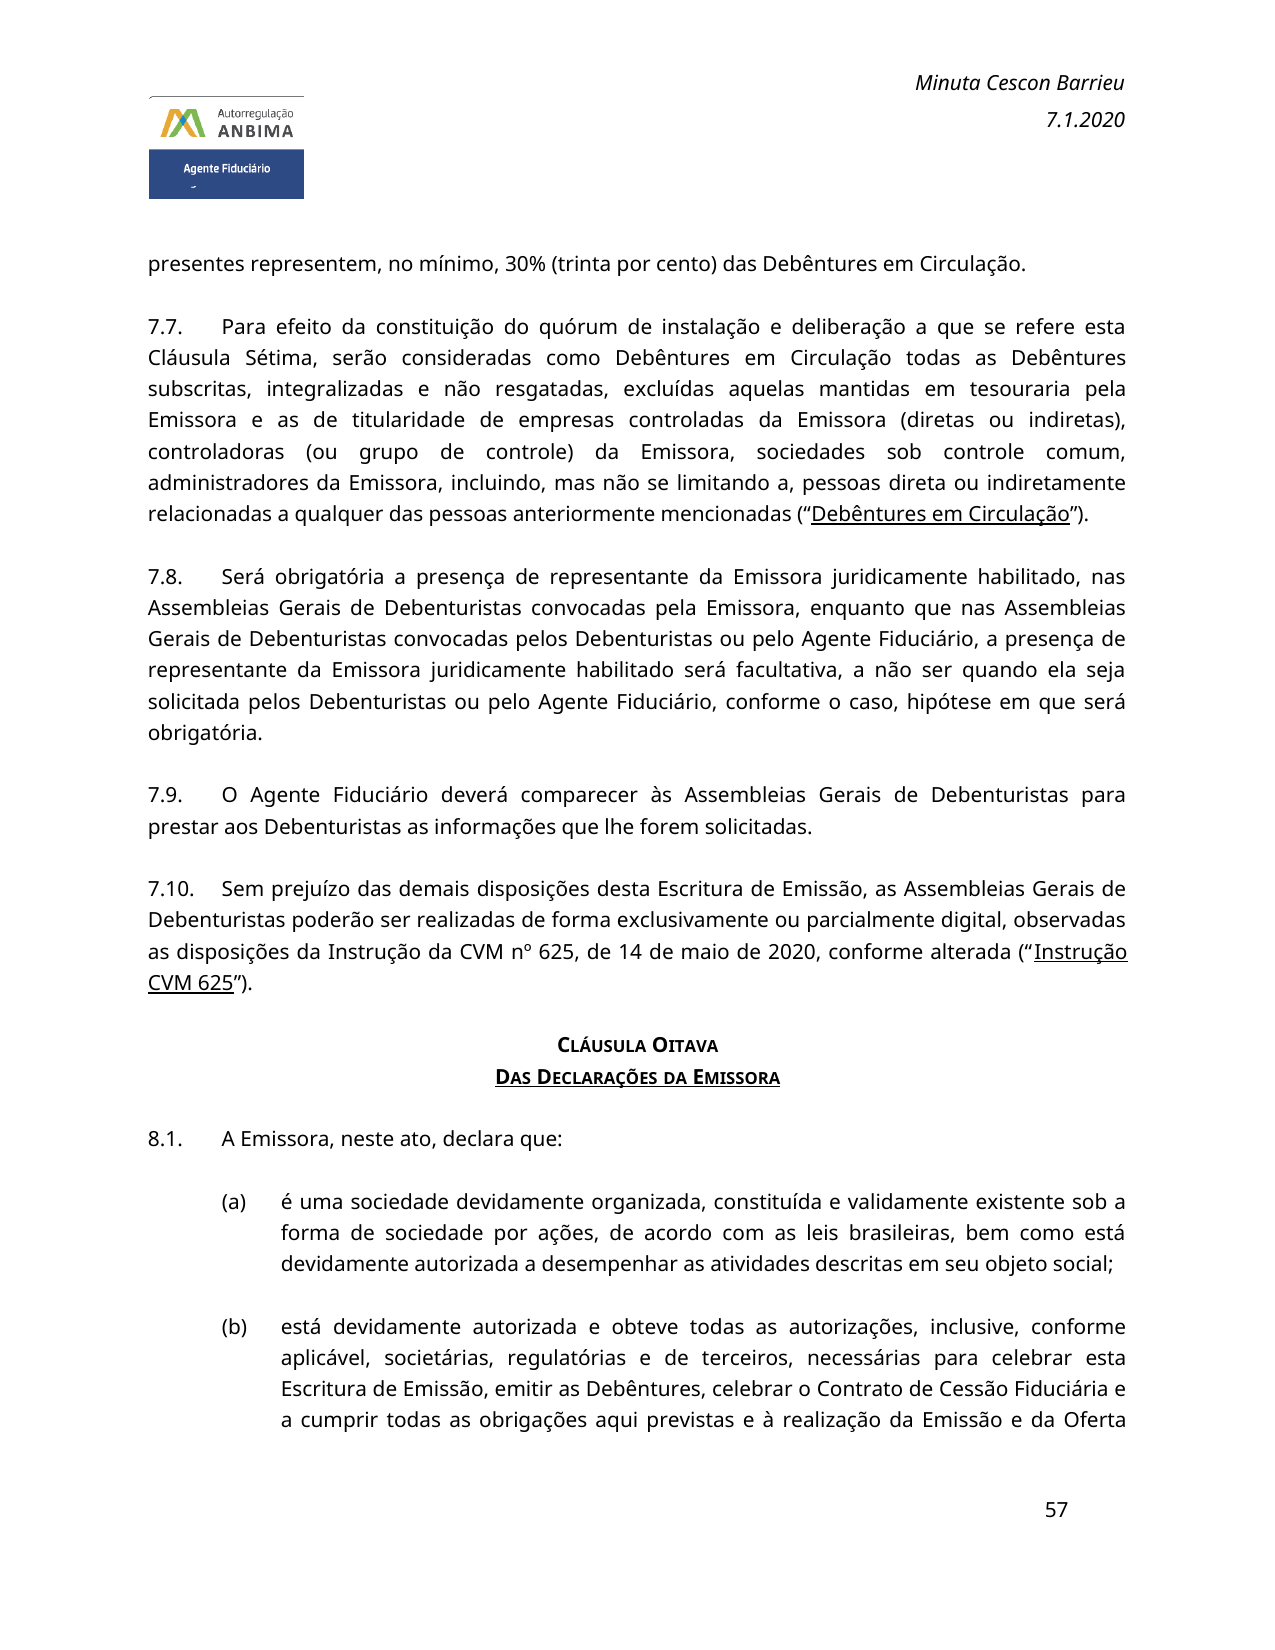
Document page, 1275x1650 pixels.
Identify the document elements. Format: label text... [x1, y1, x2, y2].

subtitle Cláusula Oitava [148, 1028, 1127, 1059]
text 7.7. Para efeito da constituição do quórum de instalação e deliberação a que se refere esta Cláusula Sétima, serão consideradas como Debêntures em Circulação todas as Debêntures subscritas, integralizadas e não resgatadas, excluídas aquelas mantidas em tesouraria pela Emissora e as de titularidade de empresas controladas da Emissora (diretas ou indiretas), controladoras (ou grupo de controle) da Emissora, sociedades sob controle comum, administradores da Emissora, incluindo, mas não se limitando a, pessoas direta ou indiretamente relacionadas a qualquer das pessoas anteriormente mencionadas (“Debêntures em Circulação”). [148, 309, 1127, 528]
text 8.1. A Emissora, neste ato, declara que: [148, 1122, 1127, 1153]
picture [147, 96, 304, 198]
text 7.10. Sem prejuízo das demais disposições desta Escritura de Emissão, as Assembleias Gerais de Debenturistas poderão ser realizadas de forma exclusivamente ou parcialmente digital, observadas as disposições da Instrução da CVM nº 625, de 14 de maio de 2020, conforme alterada (“Instrução CVM 625”). [148, 872, 1127, 997]
subtitle Das Declarações da Emissora [148, 1059, 1127, 1090]
text 7.9. O Agente Fiduciário deverá comparecer às Assembleias Gerais de Debenturistas para prestar aos Debenturistas as informações que lhe forem solicitadas. [148, 778, 1127, 840]
text 7.8. Será obrigatória a presença de representante da Emissora juridicamente habilitado, nas Assembleias Gerais de Debenturistas convocadas pela Emissora, enquanto que nas Assembleias Gerais de Debenturistas convocadas pelos Debenturistas ou pelo Agente Fiduciário, a presença de representante da Emissora juridicamente habilitado será facultativa, a não ser quando ela seja solicitada pelos Debenturistas ou pelo Agente Fiduciário, conforme o caso, hipótese em que será obrigatória. [148, 559, 1127, 747]
list é uma sociedade devidamente organizada, constituída e validamente existente sob a forma de sociedade por ações, de acordo com as leis brasileiras, bem como está devidamente autorizada a desempenhar as atividades descritas em seu objeto social; [222, 1184, 1127, 1278]
